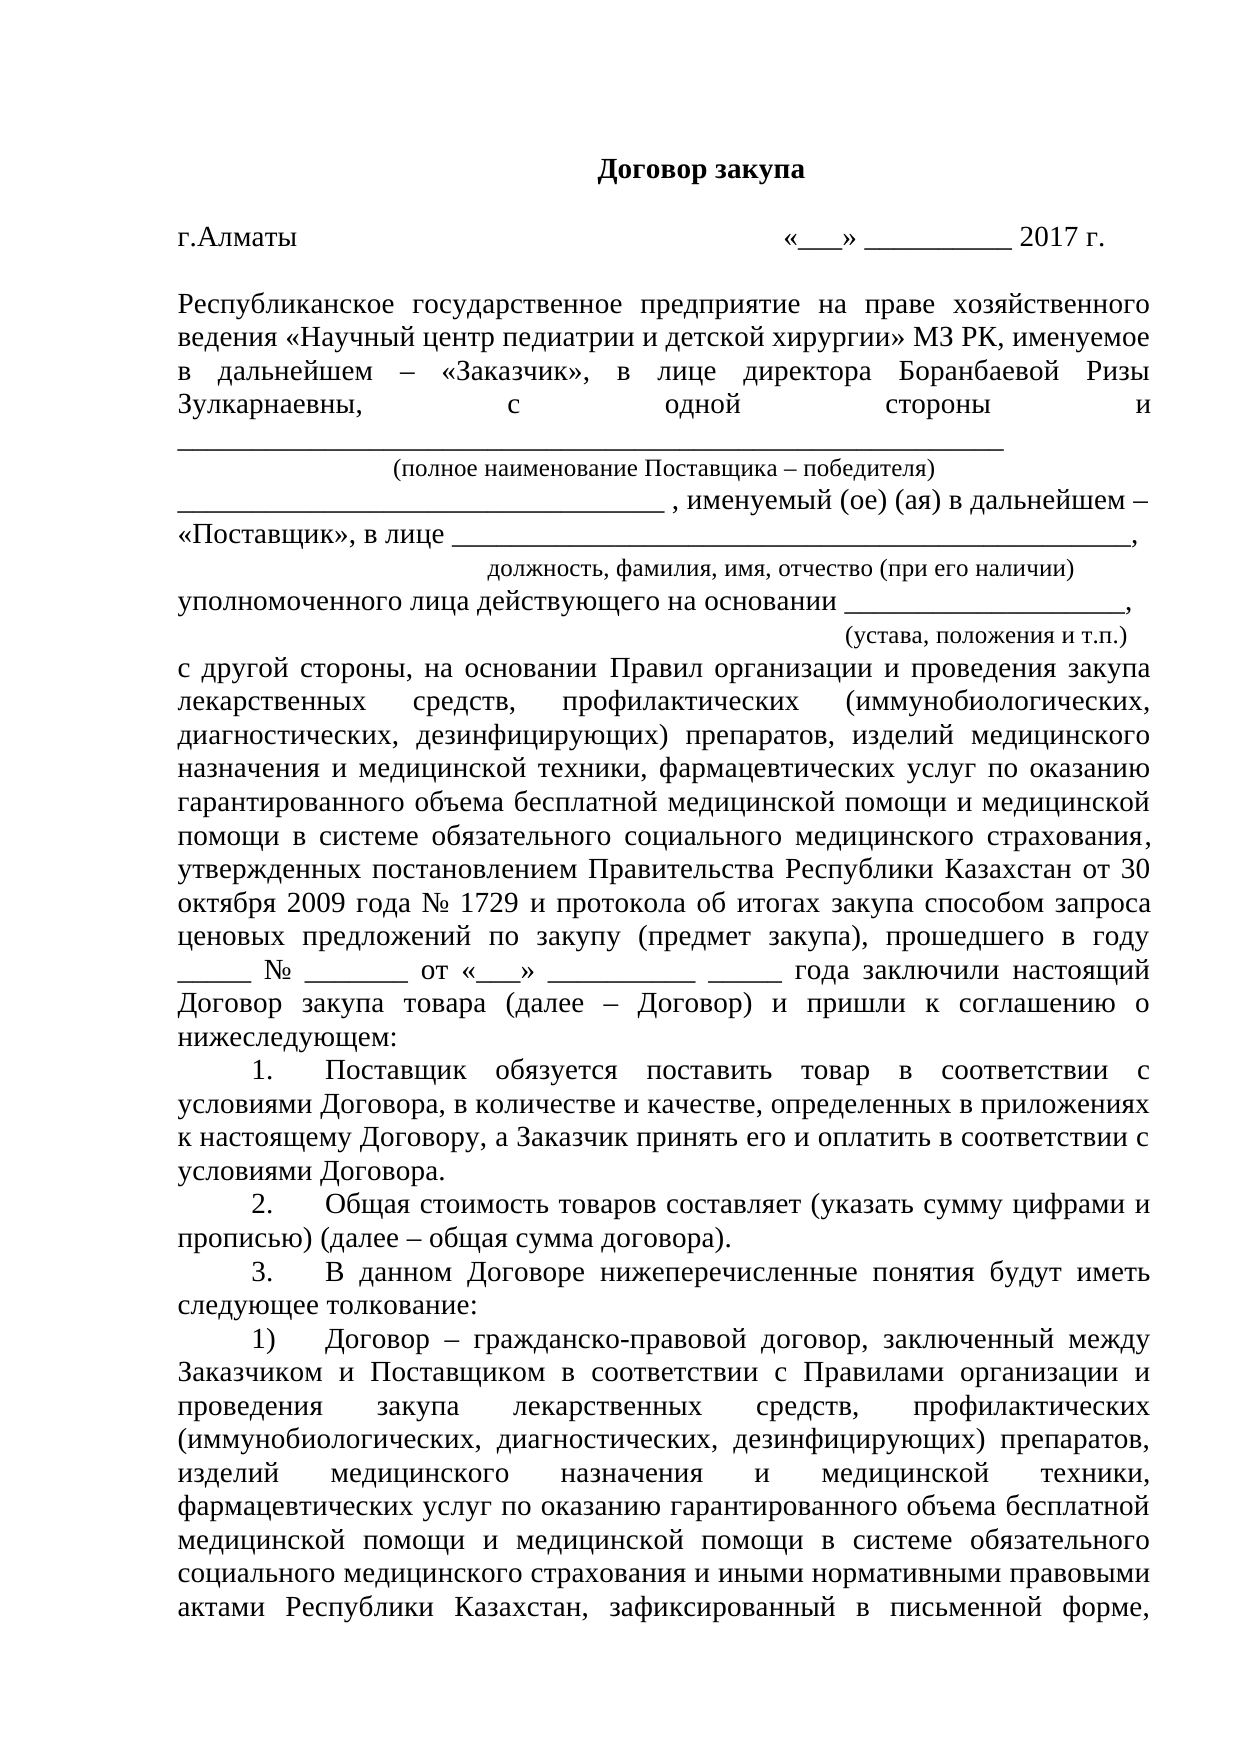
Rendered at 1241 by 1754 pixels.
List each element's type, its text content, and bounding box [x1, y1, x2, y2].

list В данном Договоре нижеперечисленные понятия будут иметь следующее толкование: [177, 1254, 1152, 1321]
list Поставщик обязуется поставить товар в соответствии с условиями Договора, в количестве и качестве, определенных в приложениях к настоящему Договору, а Заказчик принять его и оплатить в соответствии с условиями Договора. [177, 1052, 1152, 1187]
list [177, 1321, 1152, 1623]
text с другой стороны, на основании Правил организации и проведения закупа лекарственных средств, профилактических (иммунобиологических, диагностических, дезинфицирующих) препаратов, изделий медицинского назначения и медицинской техники, фармацевтических услуг по оказанию гарантированного объема бесплатной медицинской помощи и медицинской помощи в системе обязательного социального медицинского страхования, утвержденных постановлением Правительства Республики Казахстан от 30 октября 2009 года № 1729 и протокола об итогах закупа способом запроса ценовых предложений по закупу (предмет закупа), прошедшего в году _____ № _______ от «___» __________ _____ года заключили настоящий Договор закупа товара (далее – Договор) и пришли к соглашению о нижеследующем: [177, 650, 1152, 1052]
text должность, фамилия, имя, отчество (при его наличии) уполномоченного лица действующего на основании ___________________, [177, 549, 1152, 616]
text (полное наименование Поставщика – победителя) [177, 453, 1152, 482]
text Республиканское государственное предприятие на праве хозяйственного ведения «Научный центр педиатрии и детской хирургии» МЗ РК, именуемое в дальнейшем – «Заказчик», в лице директора Боранбаевой Ризы Зулкарнаевны, с одной стороны и ________________________________________________________ [177, 252, 1152, 453]
text _________________________________ , именуемый (ое) (ая) в дальнейшем – «Поставщик», в лице ______________________________________________, [177, 482, 1152, 549]
text (устава, положения и т.п.) [177, 616, 1152, 650]
text Договор закупа [177, 152, 1152, 185]
list Общая стоимость товаров составляет (указать сумму цифрами и прописью) (далее – общая сумма договора). [177, 1187, 1152, 1254]
text г.Алматы «___» __________ 2017 г. [177, 219, 1152, 252]
